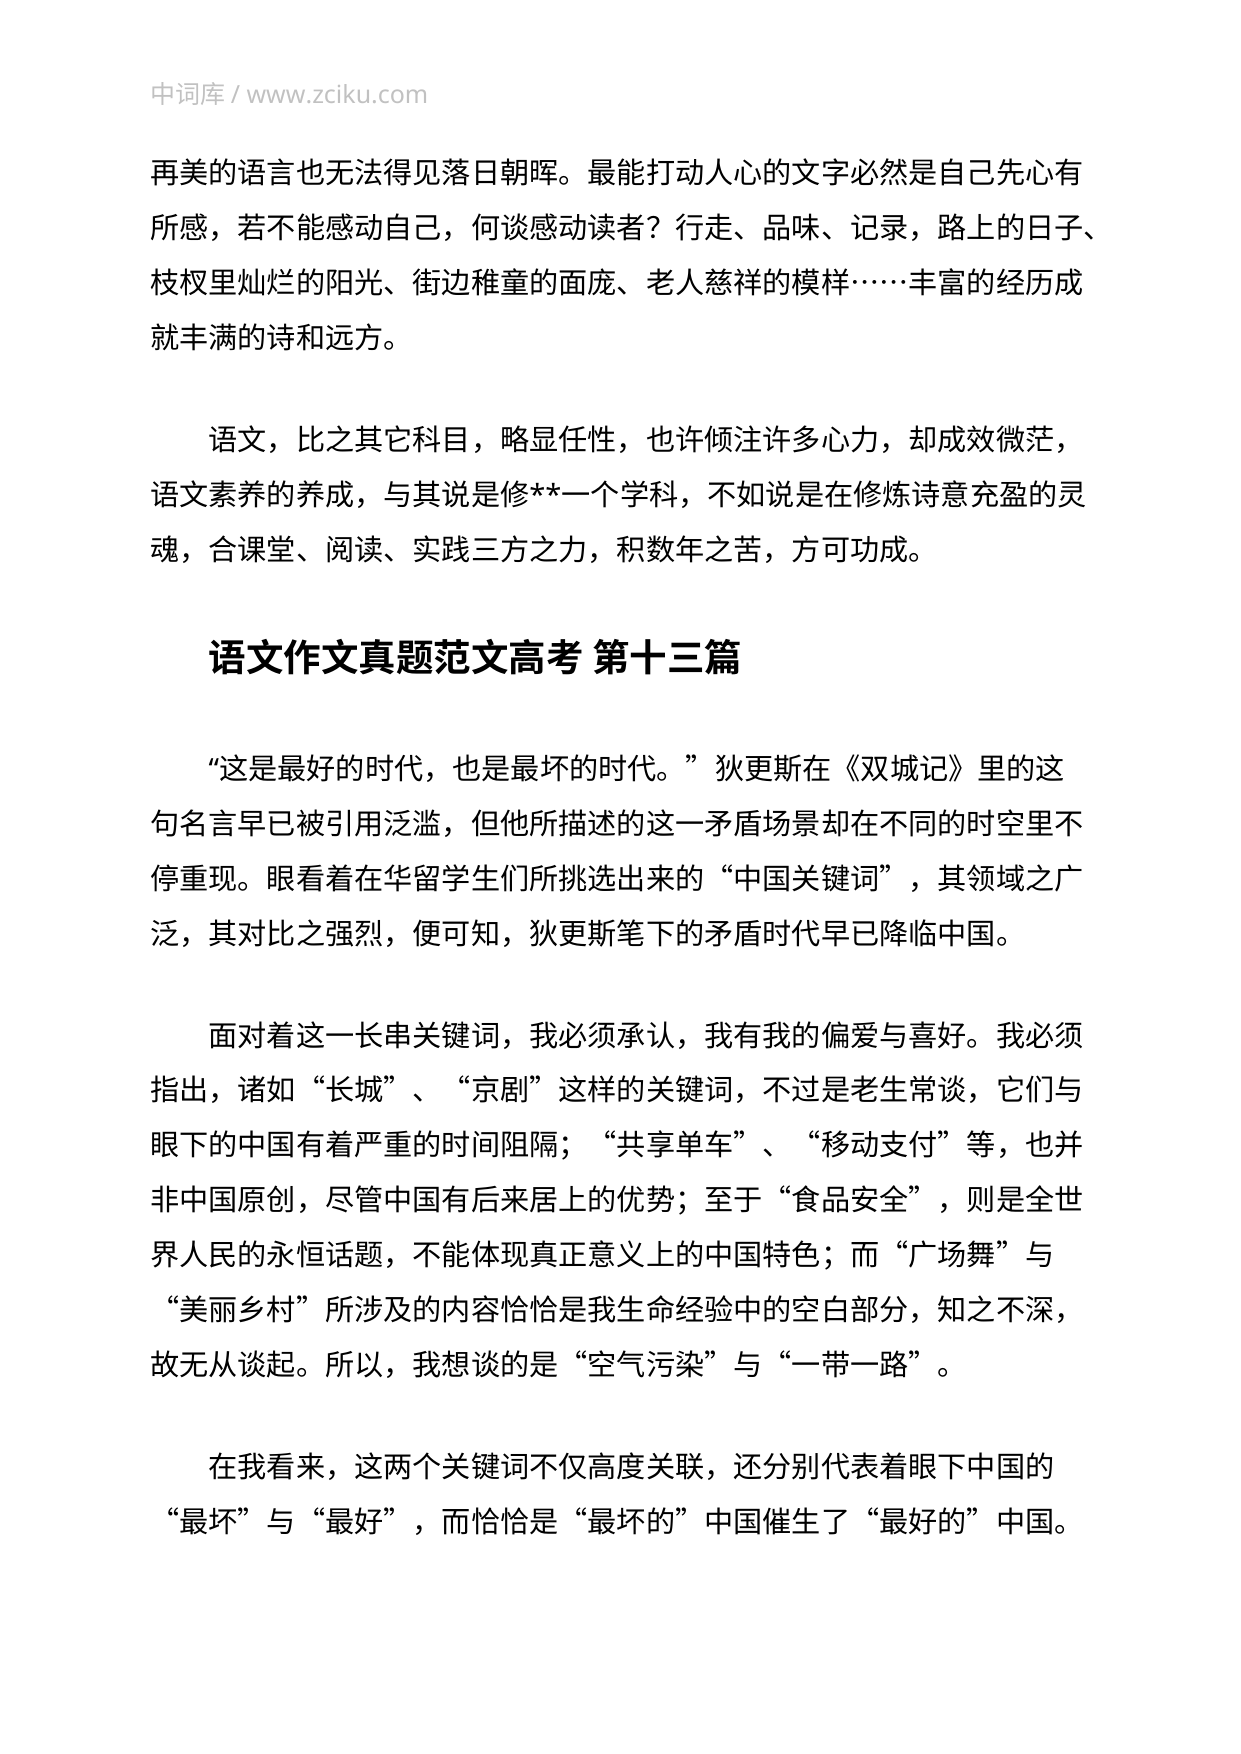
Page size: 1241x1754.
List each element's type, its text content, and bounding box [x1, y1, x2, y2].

text “这是最好的时代，也是最坏的时代。”狄更斯在《双城记》里的这句名言早已被引用泛滥，但他所描述的这一矛盾场景却在不同的时空里不停重现。眼看着在华留学生们所挑选出来的“中国关键词”，其领域之广泛，其对比之强烈，便可知，狄更斯笔下的矛盾时代早已降临中国。 [150, 746, 1090, 953]
text 语文作文真题范文高考 第十三篇 [150, 628, 1090, 682]
text 语文，比之其它科目，略显任性，也许倾注许多心力，却成效微茫，语文素养的养成，与其说是修**一个学科，不如说是在修炼诗意充盈的灵魂，合课堂、阅读、实践三方之力，积数年之苦，方可功成。 [150, 416, 1090, 569]
text 面对着这一长串关键词，我必须承认，我有我的偏爱与喜好。我必须指出，诸如“长城”、“京剧”这样的关键词，不过是老生常谈，它们与眼下的中国有着严重的时间阻隔；“共享单车”、“移动支付”等，也并非中国原创，尽管中国有后来居上的优势；至于“食品安全”，则是全世界人民的永恒话题，不能体现真正意义上的中国特色；而“广场舞”与“美丽乡村”所涉及的内容恰恰是我生命经验中的空白部分，知之不深，故无从谈起。所以，我想谈的是“空气污染”与“一带一路”。 [150, 1012, 1090, 1384]
text 在我看来，这两个关键词不仅高度关联，还分别代表着眼下中国的“最坏”与“最好”，而恰恰是“最坏的”中国催生了“最好的”中国。 [150, 1443, 1090, 1540]
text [150, 150, 1090, 357]
